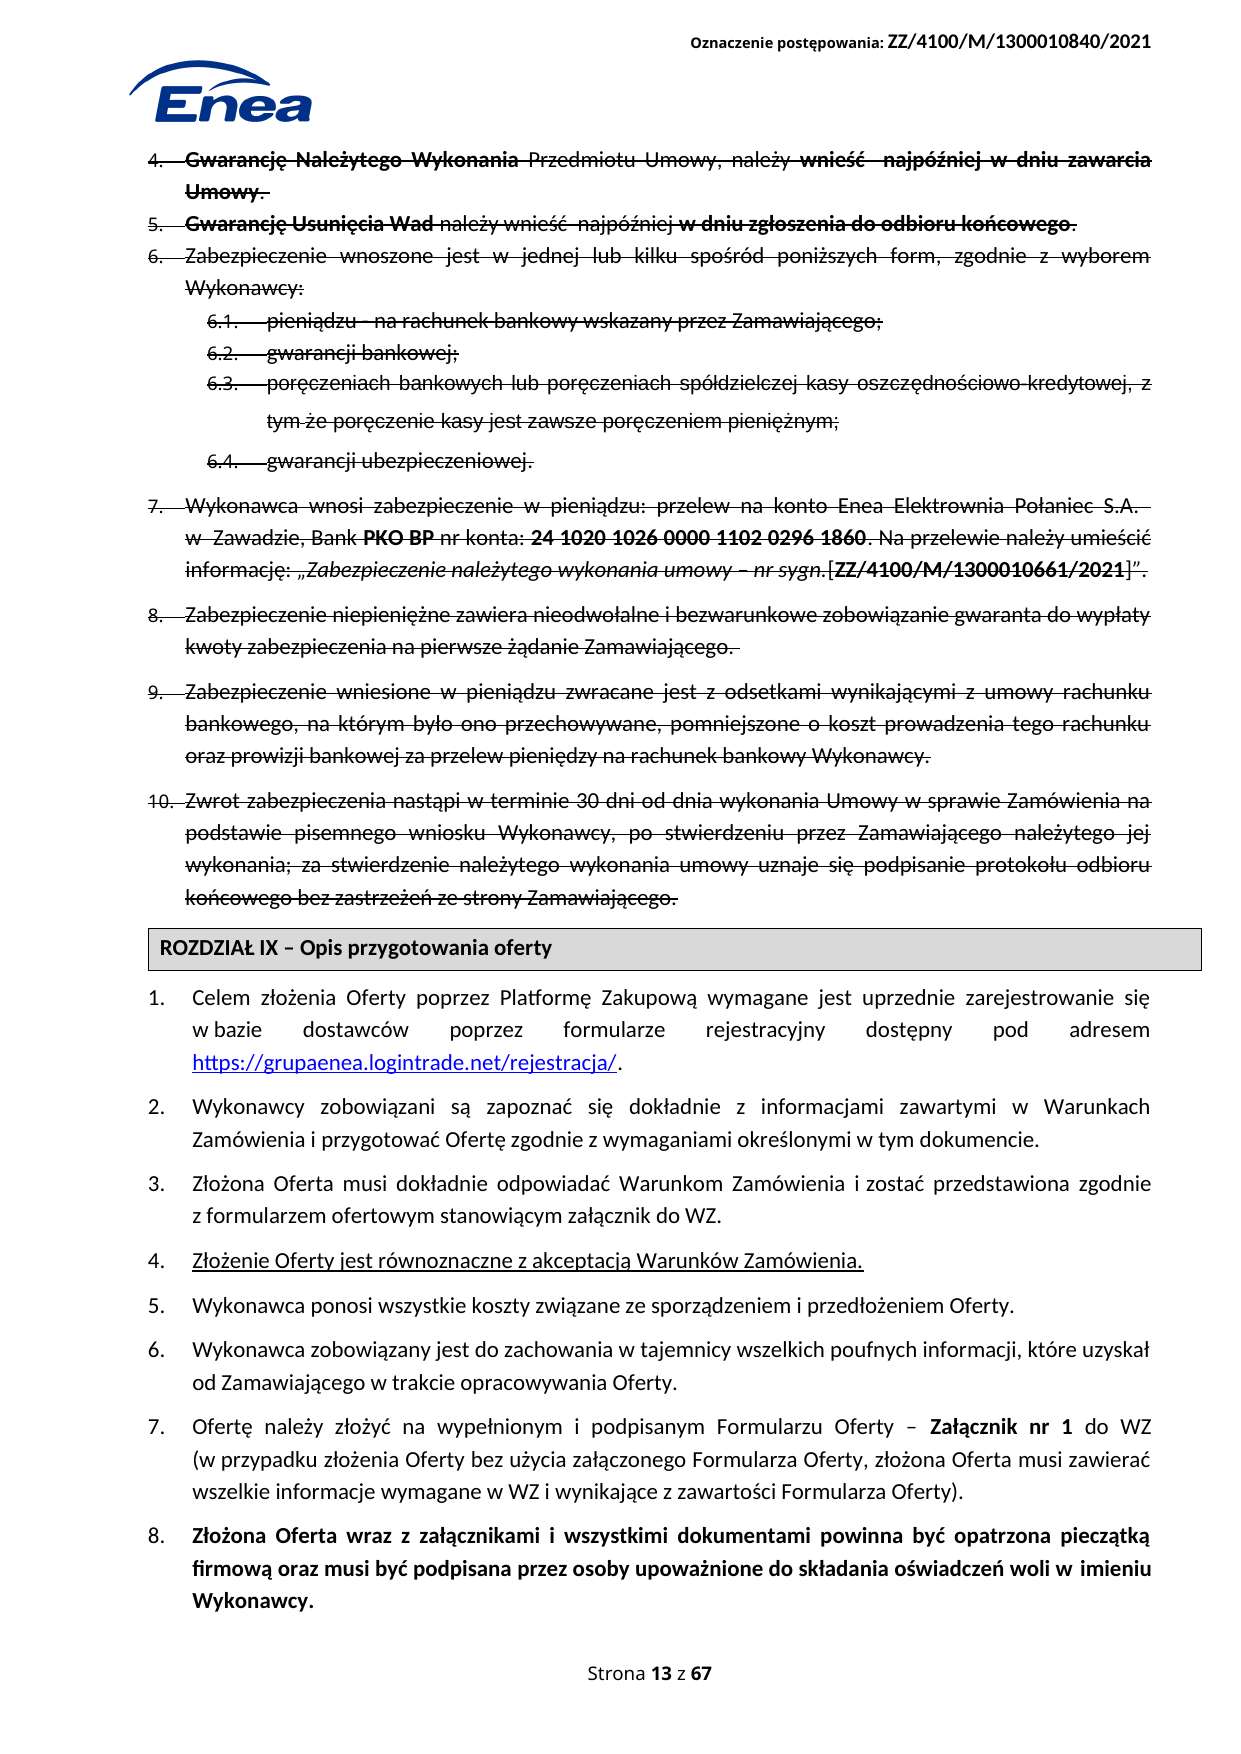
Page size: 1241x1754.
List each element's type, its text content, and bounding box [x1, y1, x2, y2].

list poręczeniach bankowych lub poręczeniach spółdzielczej kasy oszczędnościowo-kredytowej, z tym że poręczenie kasy jest zawsze poręczeniem pieniężnym; [207, 370, 1152, 384]
list Gwarancję Należytego Wykonania Przedmiotu Umowy, należy wnieść najpóźniej w dniu zawarcia Umowy. [148, 162, 1152, 205]
list Zabezpieczenie wnoszone jest w jednej lub kilku spośród poniższych form, zgodnie z wyborem Wykonawcy: [148, 241, 1152, 302]
list Wykonawca zobowiązany jest do zachowania w tajemnicy wszelkich poufnych informacji, które uzyskał od Zamawiającego w trakcie opracowywania Oferty. [148, 1336, 1152, 1396]
list Gwarancję Należytego Wykonania Przedmiotu Umowy, należy wnieść najpóźniej w dniu zawarcia Umowy. [148, 145, 1152, 161]
list Zwrot zabezpieczenia nastąpi w terminie 30 dni od dnia wykonania Umowy w sprawie Zamówienia na podstawie pisemnego wniosku Wykonawcy, po stwierdzeniu przez Zamawiającego należytego jej wykonania; za stwierdzenie należytego wykonania umowy uznaje się podpisanie protokołu odbioru końcowego bez zastrzeżeń ze strony Zamawiającego. [148, 786, 1152, 911]
list Złożenie Oferty jest równoznaczne z akceptacją Warunków Zamówienia. [148, 1246, 1152, 1274]
list Wykonawca ponosi wszystkie koszty związane ze sporządzeniem i przedłożeniem Oferty. [148, 1291, 1152, 1319]
list Wykonawca wnosi zabezpieczenie w pieniądzu: przelew na konto Enea Elektrownia Połaniec S.A. w Zawadzie, Bank PKO BP nr konta: 24 1020 1026 0000 1102 0296 1860. Na przelewie należy umieścić informację: „Zabezpieczenie należytego wykonania umowy – nr sygn.[ZZ/4100/M/1300010661/2021]”. [148, 491, 1152, 584]
list Zabezpieczenie niepieniężne zawiera nieodwołalne i bezwarunkowe zobowiązanie gwaranta do wypłaty kwoty zabezpieczenia na pierwsze żądanie Zamawiającego. [148, 600, 1152, 661]
list Zabezpieczenie wniesione w pieniądzu zwracane jest z odsetkami wynikającymi z umowy rachunku bankowego, na którym było ono przechowywane, pomniejszone o koszt prowadzenia tego rachunku oraz prowizji bankowej za przelew pieniędzy na rachunek bankowy Wykonawcy. [148, 677, 1152, 769]
list Gwarancję Usunięcia Wad należy wnieść najpóźniej w dniu zgłoszenia do odbioru końcowego. [148, 209, 1152, 237]
list Ofertę należy złożyć na wypełnionym i podpisanym Formularzu Oferty – Załącznik nr 1 do WZ (w przypadku złożenia Oferty bez użycia załączonego Formularza Oferty, złożona Oferta musi zawierać wszelkie informacje wymagane w WZ i wynikające z zawartości Formularza Oferty). [148, 1412, 1152, 1505]
list Złożona Oferta wraz z załącznikami i wszystkimi dokumentami powinna być opatrzona pieczątką firmową oraz musi być podpisana przez osoby upoważnione do składania oświadczeń woli w imieniu Wykonawcy. [148, 1522, 1152, 1614]
list poręczeniach bankowych lub poręczeniach spółdzielczej kasy oszczędnościowo-kredytowej, z tym że poręczenie kasy jest zawsze poręczeniem pieniężnym; [207, 385, 1152, 434]
list gwarancji bankowej; [207, 338, 1152, 366]
picture [117, 50, 324, 124]
list Wykonawcy zobowiązani są zapoznać się dokładnie z informacjami zawartymi w Warunkach Zamówienia i przygotować Ofertę zgodnie z wymaganiami określonymi w tym dokumencie. [148, 1092, 1152, 1153]
list Złożona Oferta musi dokładnie odpowiadać Warunkom Zamówienia i zostać przedstawiona zgodnie z formularzem ofertowym stanowiącym załącznik do WZ. [148, 1169, 1152, 1229]
list gwarancji ubezpieczeniowej. [207, 447, 1152, 474]
list Celem złożenia Oferty poprzez Platformę Zakupową wymagane jest uprzednie zarejestrowanie się w bazie dostawców poprzez formularze rejestracyjny dostępny pod adresem https://grupaenea.logintrade.net/rejestracja/. [148, 983, 1152, 1076]
table_header ROZDZIAŁ IX – Opis przygotowania oferty [149, 929, 1201, 970]
list pieniądzu - na rachunek bankowy wskazany przez Zamawiającego; [207, 306, 1152, 334]
